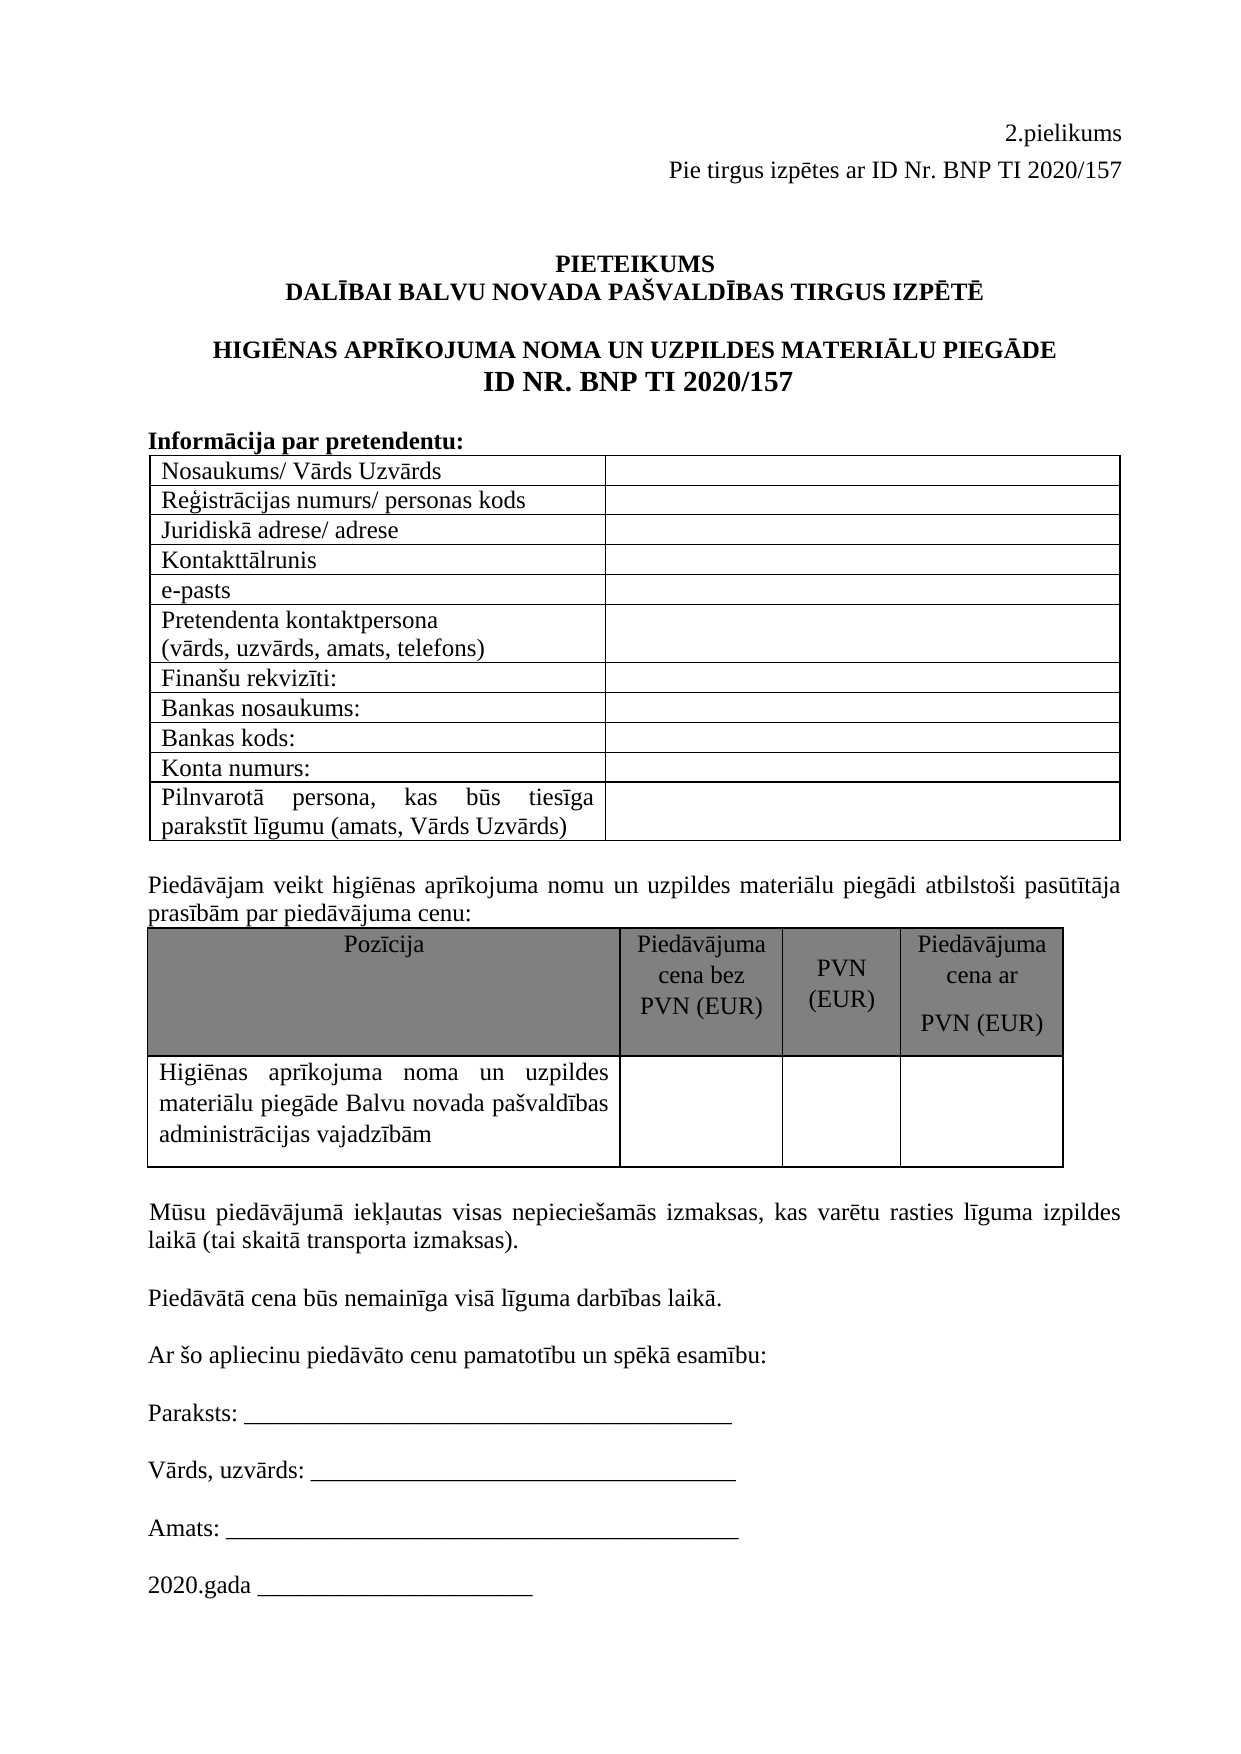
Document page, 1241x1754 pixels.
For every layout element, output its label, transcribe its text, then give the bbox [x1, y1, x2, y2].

table_cell [606, 723, 1119, 752]
table_cell e-pasts [151, 575, 605, 604]
table_cell [606, 783, 1119, 840]
table_cell Pilnvarotā persona, kas būs tiesīga parakstīt līgumu (amats, Vārds Uzvārds) [151, 783, 605, 840]
table_cell Finanšu rekvizīti: [151, 663, 605, 692]
table_cell Juridiskā adrese/ adrese [151, 515, 605, 544]
table_cell Reģistrācijas numurs/ personas kods [151, 486, 605, 514]
text ID Nr. BNP TI 2020/157 [148, 364, 1122, 397]
text 2020.gada ______________________ [148, 1570, 1122, 1599]
table_cell [901, 1057, 1062, 1166]
table_cell [606, 753, 1119, 781]
text Mūsu piedāvājumā iekļautas visas nepieciešamās izmaksas, kas varētu rasties līguma izpildes laikā (tai skaitā transporta izmaksas). [148, 1197, 1122, 1254]
text Amats: _________________________________________ [148, 1513, 1122, 1542]
table_cell [606, 693, 1119, 722]
table_cell [606, 545, 1119, 574]
table_header PVN (EUR) [783, 929, 900, 1055]
table_cell [606, 515, 1119, 544]
text Ar šo apliecinu piedāvāto cenu pamatotību un spēkā esamību: [148, 1340, 1122, 1369]
table_header [606, 456, 1119, 484]
text Vārds, uzvārds: __________________________________ [148, 1455, 1122, 1484]
table_cell Bankas kods: [151, 723, 605, 752]
table_cell [606, 663, 1119, 692]
text Piedāvājam veikt higiēnas aprīkojuma nomu un uzpildes materiālu piegādi atbilstoši pasūtītāja prasībām par piedāvājuma cenu: [148, 870, 1122, 927]
table_cell Pretendenta kontaktpersona (vārds, uzvārds, amats, telefons) [151, 605, 605, 662]
table_cell [606, 575, 1119, 604]
table_cell [783, 1057, 900, 1166]
text Informācija par pretendentu: [148, 426, 1122, 455]
text 2.pielikums [148, 118, 1122, 147]
text PIETEIKUMS [148, 249, 1122, 277]
table_cell Bankas nosaukums: [151, 693, 605, 722]
text Pie tirgus izpētes ar ID Nr. BNP TI 2020/157 [148, 155, 1122, 183]
table_cell Kontakttālrunis [151, 545, 605, 574]
table_cell Konta numurs: [151, 753, 605, 781]
text Paraksts: _______________________________________ [148, 1398, 1122, 1427]
table_cell [606, 486, 1119, 514]
text Piedāvātā cena būs nemainīga visā līguma darbības laikā. [148, 1283, 1122, 1312]
table_header Nosaukums/ Vārds Uzvārds [151, 456, 605, 484]
text DALĪBAI BALVU NOVADA PAŠVALDĪBAS TIRGUS IZPĒTĒ [148, 277, 1122, 306]
table_header Pozīcija [148, 929, 619, 1055]
table_cell Higiēnas aprīkojuma noma un uzpildes materiālu piegāde Balvu novada pašvaldības administrācijas vajadzībām [148, 1057, 619, 1166]
table_cell [621, 1057, 782, 1166]
text higiēnas aprīkojuma noma un uzpildes materiālu piegāde [148, 335, 1122, 364]
table_header Piedāvājuma cena ar PVN (EUR) [901, 929, 1062, 1055]
table_cell [606, 605, 1119, 662]
table_header Piedāvājuma cena bez PVN (EUR) [621, 929, 782, 1055]
